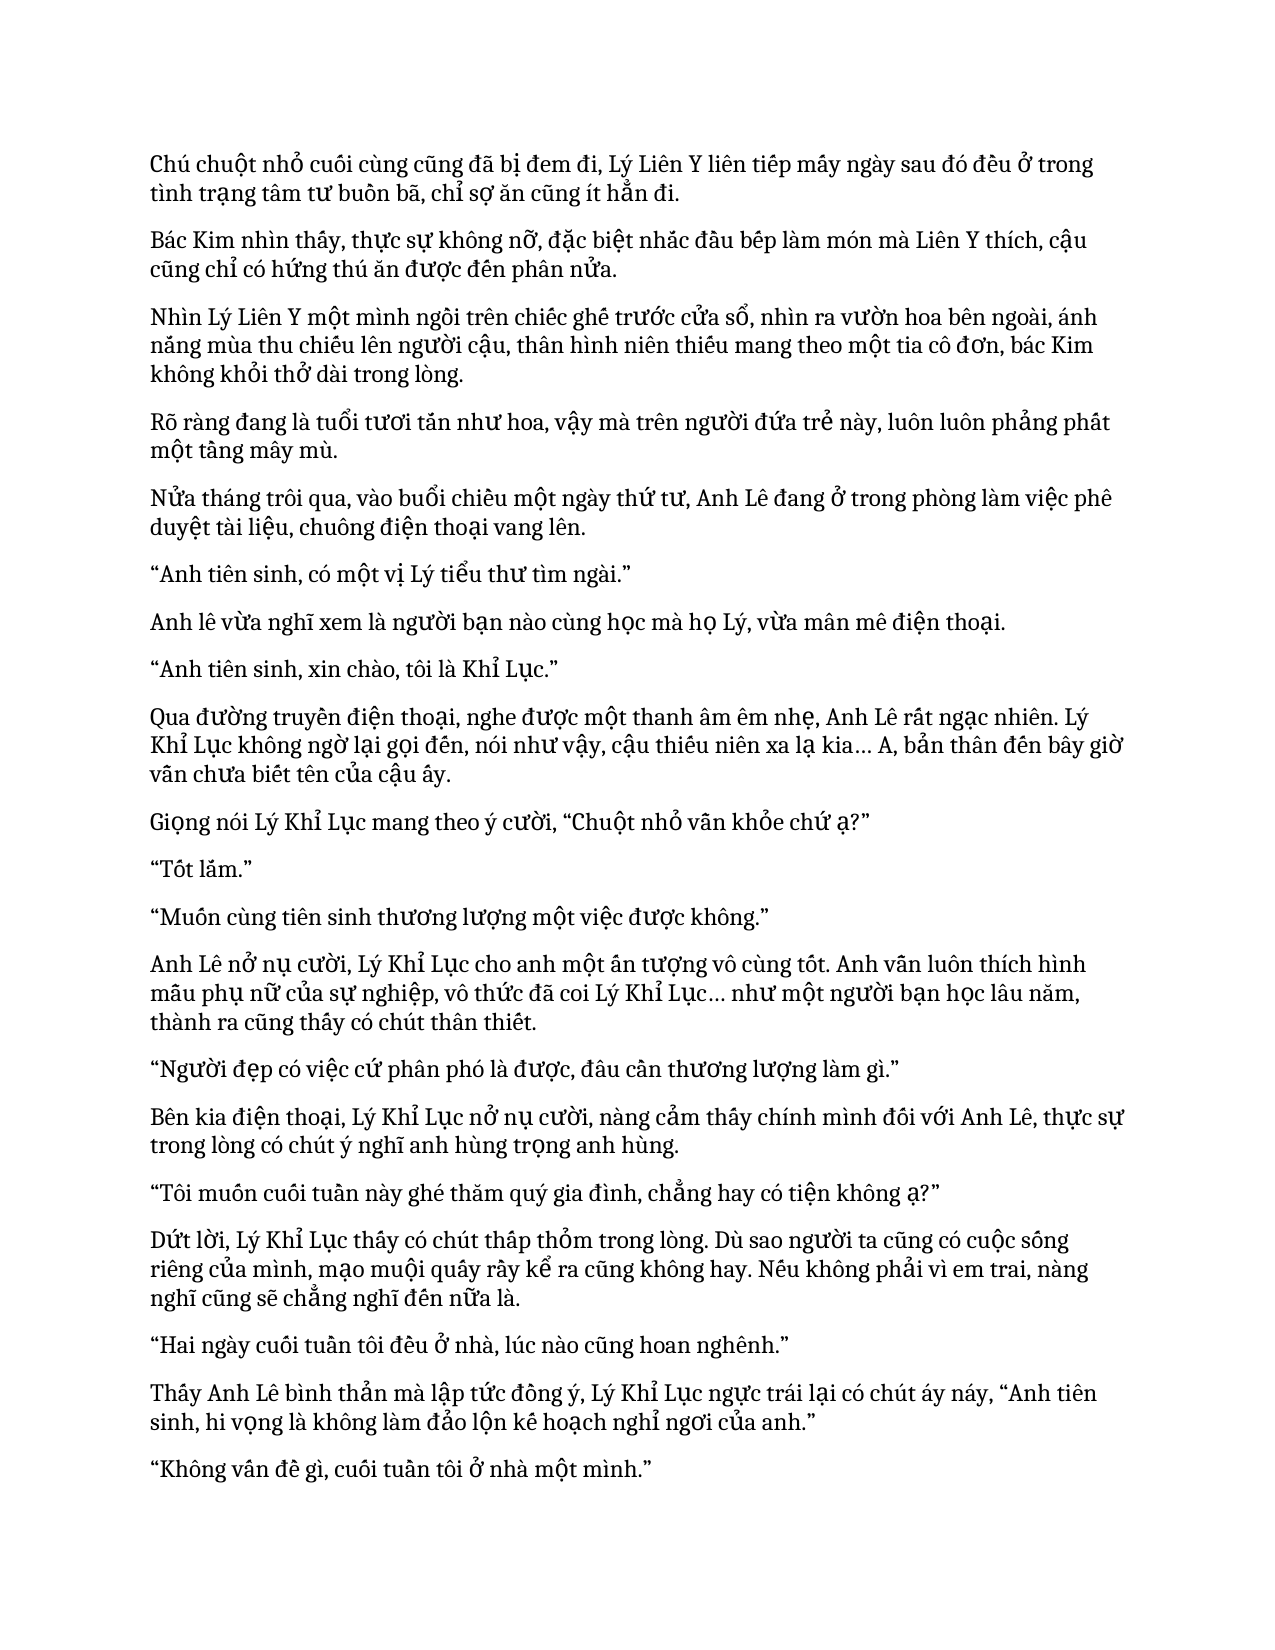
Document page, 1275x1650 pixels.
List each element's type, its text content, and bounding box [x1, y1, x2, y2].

text Anh Lê nở nụ cười, Lý Khỉ Lục cho anh một ấn tượng vô cùng tốt. Anh vẫn luôn thích hình mẫu phụ nữ của sự nghiệp, vô thức đã coi Lý Khỉ Lục… như một người bạn học lâu năm, thành ra cũng thấy có chút thân thiết. [150, 950, 1125, 1036]
text “Tốt lắm.” [150, 855, 1125, 884]
text Giọng nói Lý Khỉ Lục mang theo ý cười, “Chuột nhỏ vẫn khỏe chứ ạ?” [150, 807, 1125, 836]
text “Tôi muốn cuối tuần này ghé thăm quý gia đình, chẳng hay có tiện không ạ?” [150, 1179, 1125, 1207]
text “Anh tiên sinh, có một vị Lý tiểu thư tìm ngài.” [150, 560, 1125, 589]
text Qua đường truyền điện thoại, nghe được một thanh âm êm nhẹ, Anh Lê rất ngạc nhiên. Lý Khỉ Lục không ngờ lại gọi đến, nói như vậy, cậu thiếu niên xa lạ kia… A, bản thân đến bây giờ vẫn chưa biết tên của cậu ấy. [150, 702, 1125, 789]
text Chú chuột nhỏ cuối cùng cũng đã bị đem đi, Lý Liên Y liên tiếp mấy ngày sau đó đều ở trong tình trạng tâm tư buồn bã, chỉ sợ ăn cũng ít hẳn đi. [150, 150, 1125, 207]
text “Anh tiên sinh, xin chào, tôi là Khỉ Lục.” [150, 655, 1125, 684]
text Dứt lời, Lý Khỉ Lục thấy có chút thấp thỏm trong lòng. Dù sao người ta cũng có cuộc sống riêng của mình, mạo muội quấy rầy kể ra cũng không hay. Nếu không phải vì em trai, nàng nghĩ cũng sẽ chẳng nghĩ đến nữa là. [150, 1226, 1125, 1312]
text Nhìn Lý Liên Y một mình ngồi trên chiếc ghế trước cửa sổ, nhìn ra vườn hoa bên ngoài, ánh nắng mùa thu chiếu lên người cậu, thân hình niên thiếu mang theo một tia cô đơn, bác Kim không khỏi thở dài trong lòng. [150, 302, 1125, 389]
text Rõ ràng đang là tuổi tươi tắn như hoa, vậy mà trên người đứa trẻ này, luôn luôn phảng phất một tầng mây mù. [150, 407, 1125, 465]
text “Muốn cùng tiên sinh thương lượng một việc được không.” [150, 902, 1125, 931]
text Anh lê vừa nghĩ xem là người bạn nào cùng học mà họ Lý, vừa mân mê điện thoại. [150, 607, 1125, 636]
text “Không vấn đề gì, cuối tuần tôi ở nhà một mình.” [150, 1455, 1125, 1484]
text Nửa tháng trôi qua, vào buổi chiều một ngày thứ tư, Anh Lê đang ở trong phòng làm việc phê duyệt tài liệu, chuông điện thoại vang lên. [150, 484, 1125, 541]
text “Hai ngày cuối tuần tôi đều ở nhà, lúc nào cũng hoan nghênh.” [150, 1331, 1125, 1360]
text “Người đẹp có việc cứ phân phó là được, đâu cần thương lượng làm gì.” [150, 1055, 1125, 1084]
text Thấy Anh Lê bình thản mà lập tức đồng ý, Lý Khỉ Lục ngực trái lại có chút áy náy, “Anh tiên sinh, hi vọng là không làm đảo lộn kế hoạch nghỉ ngơi của anh.” [150, 1379, 1125, 1436]
text Bác Kim nhìn thấy, thực sự không nỡ, đặc biệt nhắc đầu bếp làm món mà Liên Y thích, cậu cũng chỉ có hứng thú ăn được đến phân nửa. [150, 226, 1125, 284]
text Bên kia điện thoại, Lý Khỉ Lục nở nụ cười, nàng cảm thấy chính mình đối với Anh Lê, thực sự trong lòng có chút ý nghĩ anh hùng trọng anh hùng. [150, 1102, 1125, 1160]
